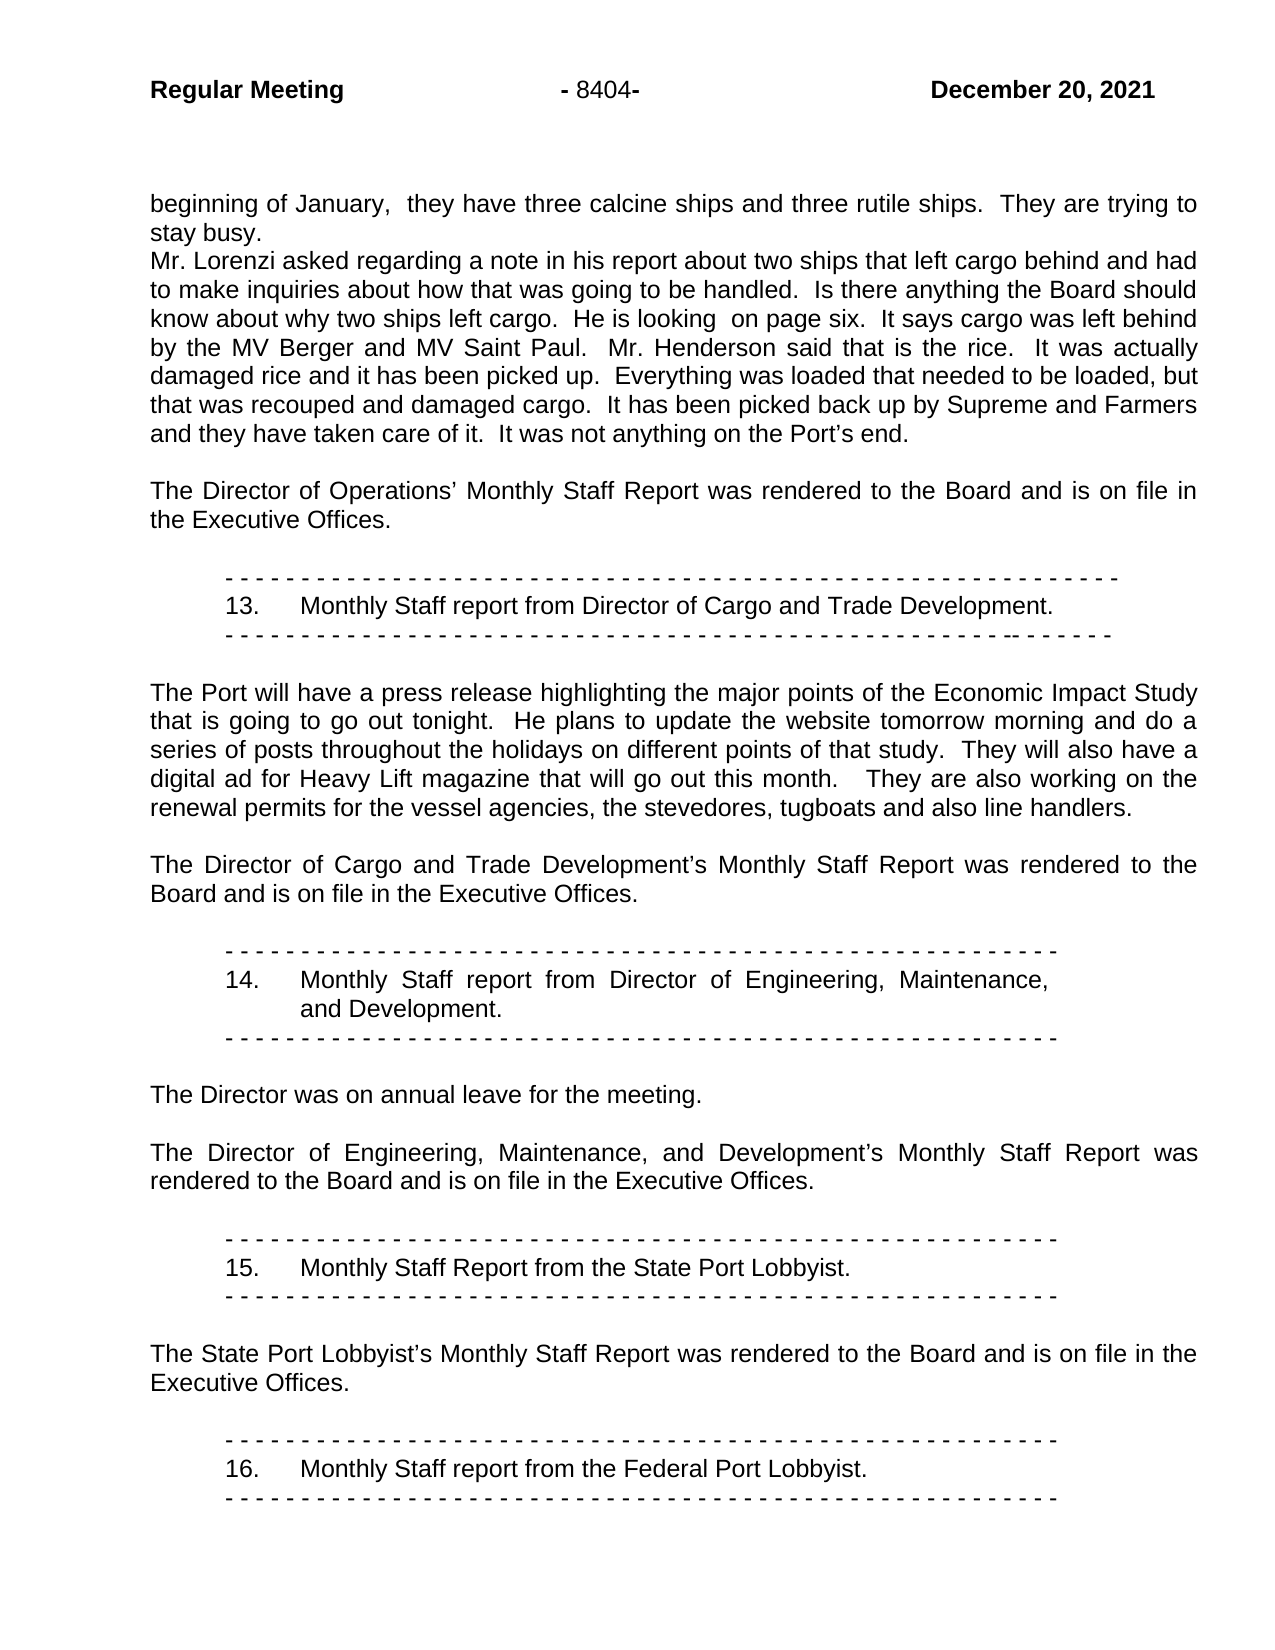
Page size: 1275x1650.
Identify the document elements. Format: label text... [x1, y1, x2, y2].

text - - - - - - - - - - - - - - - - - - - - - - - - - - - - - - - - - - - - - - - - - - - - - - - - - - - - - - - [150, 1425, 1200, 1454]
text - - - - - - - - - - - - - - - - - - - - - - - - - - - - - - - - - - - - - - - - - - - - - - - - - - - - - - - [150, 1281, 1200, 1310]
text - - - - - - - - - - - - - - - - - - - - - - - - - - - - - - - - - - - - - - - - - - - - - - - - - - - -- - - - - - - [150, 620, 1200, 649]
text The Director was on annual leave for the meeting. [150, 1080, 1200, 1109]
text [150, 189, 1200, 246]
text The State Port Lobbyist’s Monthly Staff Report was rendered to the Board and is on file in the Executive Offices. [150, 1339, 1200, 1396]
text - - - - - - - - - - - - - - - - - - - - - - - - - - - - - - - - - - - - - - - - - - - - - - - - - - - - - - - [150, 1224, 1200, 1252]
text - - - - - - - - - - - - - - - - - - - - - - - - - - - - - - - - - - - - - - - - - - - - - - - - - - - - - - - [150, 1482, 1200, 1511]
text The Director of Cargo and Trade Development’s Monthly Staff Report was rendered to the Board and is on file in the Executive Offices. [150, 850, 1200, 907]
text 16. Monthly Staff report from the Federal Port Lobbyist. [150, 1454, 1200, 1482]
text 15. Monthly Staff Report from the State Port Lobbyist. [150, 1252, 1200, 1281]
text 14. Monthly Staff report from Director of Engineering, Maintenance, and Development. [225, 965, 1050, 1022]
text The Director of Engineering, Maintenance, and Development’s Monthly Staff Report was rendered to the Board and is on file in the Executive Offices. [150, 1137, 1200, 1195]
text The Port will have a press release highlighting the major points of the Economic Impact Study that is going to go out tonight. He plans to update the website tomorrow morning and do a series of posts throughout the holidays on different points of that study. They will also have a digital ad for Heavy Lift magazine that will go out this month. They are also working on the renewal permits for the vessel agencies, the stevedores, tugboats and also line handlers. [150, 677, 1200, 821]
text 13. Monthly Staff report from Director of Cargo and Trade Development. [150, 591, 1200, 620]
text - - - - - - - - - - - - - - - - - - - - - - - - - - - - - - - - - - - - - - - - - - - - - - - - - - - - - - - [150, 1022, 1200, 1051]
text - - - - - - - - - - - - - - - - - - - - - - - - - - - - - - - - - - - - - - - - - - - - - - - - - - - - - - - - - - - [150, 562, 1200, 591]
text - - - - - - - - - - - - - - - - - - - - - - - - - - - - - - - - - - - - - - - - - - - - - - - - - - - - - - - [150, 936, 1200, 965]
text Mr. Lorenzi asked regarding a note in his report about two ships that left cargo behind and had to make inquiries about how that was going to be handled. Is there anything the Board should know about why two ships left cargo. He is looking on page six. It says cargo was left behind by the MV Berger and MV Saint Paul. Mr. Henderson said that is the rice. It was actually damaged rice and it has been picked up. Everything was loaded that needed to be loaded, but that was recouped and damaged cargo. It has been picked back up by Supreme and Farmers and they have taken care of it. It was not anything on the Port’s end. [150, 246, 1200, 447]
text The Director of Operations’ Monthly Staff Report was rendered to the Board and is on file in the Executive Offices. [150, 476, 1200, 534]
